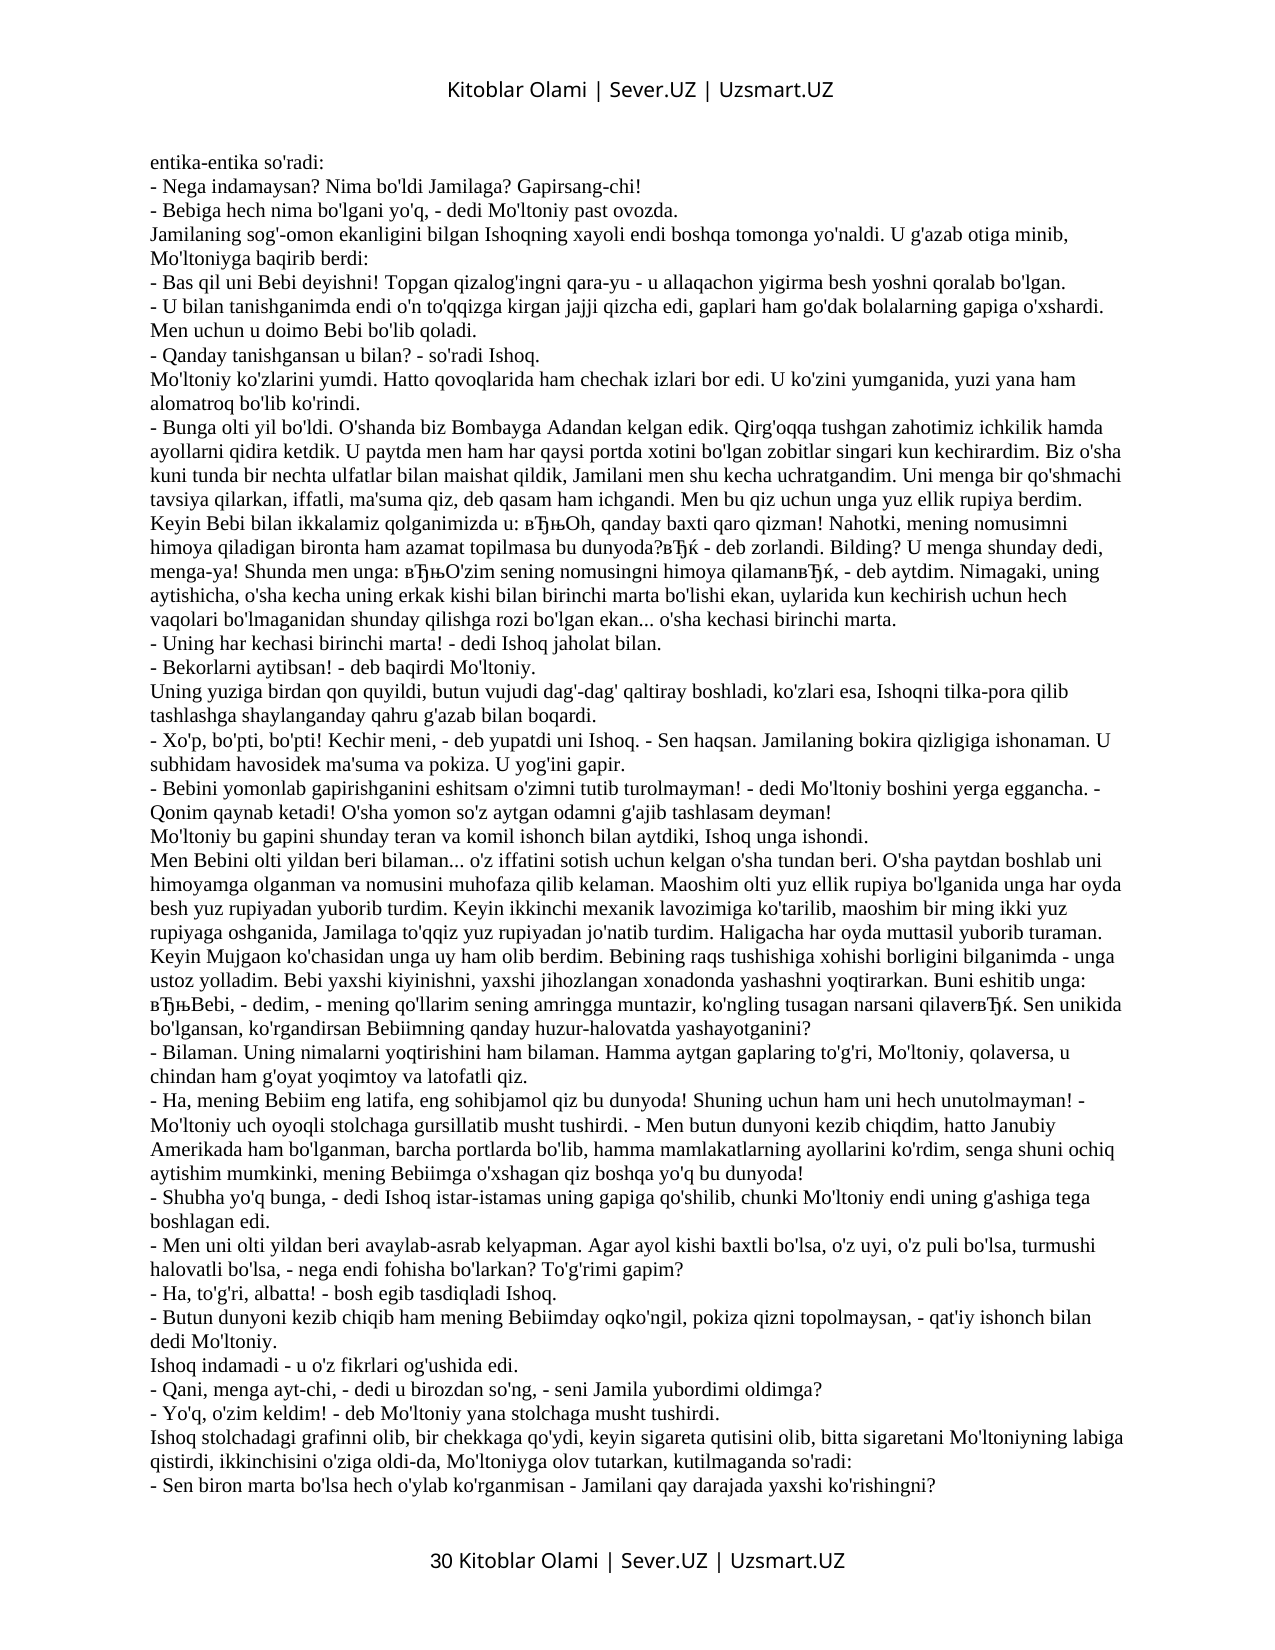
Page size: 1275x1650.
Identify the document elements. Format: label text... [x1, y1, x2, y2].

text - Bunga olti yil bo'ldi. O'shanda biz Bombayga Adandan kelgan edik. Qirg'oqqa tushgan zahotimiz ichkilik hamda ayollarni qidira ketdik. U paytda men ham har qaysi portda xotini bo'lgan zobitlar singari kun kechirardim. Biz o'sha kuni tunda bir nechta ulfatlar bilan maishat qildik, Jamilani men shu kecha uchratgandim. Uni menga bir qo'shmachi tavsiya qilarkan, iffatli, ma'suma qiz, deb qasam ham ichgandi. Men bu qiz uchun unga yuz ellik rupiya berdim. Keyin Bebi bilan ikkalamiz qolganimizda u: вЂњOh, qanday baxti qaro qizman! Nahotki, mening nomusimni himoya qiladigan bironta ham azamat topilmasa bu dunyoda?вЂќ - deb zorlandi. Bilding? U menga shunday dedi, menga-ya! Shunda men unga: вЂњO'zim sening nomusingni himoya qilamanвЂќ, - deb aytdim. Nimagaki, uning aytishicha, o'sha kecha uning erkak kishi bilan birinchi marta bo'lishi ekan, uylarida kun kechirish uchun hech vaqolari bo'lmaganidan shunday qilishga rozi bo'lgan ekan... o'sha kechasi birinchi marta. [150, 415, 1125, 631]
text - Bebiga hech nima bo'lgani yo'q, - dedi Mo'ltoniy past ovozda. [150, 198, 1125, 222]
text - Bebini yomonlab gapirishganini eshitsam o'zimni tutib turolmayman! - dedi Mo'ltoniy boshini yerga eggancha. - Qonim qaynab ketadi! O'sha yomon so'z aytgan odamni g'ajib tashlasam deyman! [150, 776, 1125, 824]
text Mo'ltoniy bu gapini shunday teran va komil ishonch bilan aytdiki, Ishoq unga ishondi. [150, 824, 1125, 848]
text Uning yuziga birdan qon quyildi, butun vujudi dag'-dag' qaltiray boshladi, ko'zlari esa, Ishoqni tilka-pora qilib tashlashga shaylanganday qahru g'azab bilan boqardi. [150, 679, 1125, 727]
text Jamilaning sog'-omon ekanligini bilgan Ishoqning xayoli endi boshqa tomonga yo'naldi. U g'azab otiga minib, Mo'ltoniyga baqirib berdi: [150, 222, 1125, 270]
text - Bekorlarni aytibsan! - deb baqirdi Mo'ltoniy. [150, 655, 1125, 679]
text - Qani, menga ayt-chi, - dedi u birozdan so'ng, - seni Jamila yubordimi oldimga? [150, 1377, 1125, 1401]
text - Nega indamaysan? Nima bo'ldi Jamilaga? Gapirsang-chi! [150, 174, 1125, 198]
text Ishoq stolchadagi grafinni olib, bir chekkaga qo'ydi, keyin sigareta qutisini olib, bitta sigaretani Mo'ltoniyning labiga qistirdi, ikkinchisini o'ziga oldi-da, Mo'ltoniyga olov tutarkan, kutilmaganda so'radi: [150, 1425, 1125, 1473]
text - Butun dunyoni kezib chiqib ham mening Bebiimday oqko'ngil, pokiza qizni topolmaysan, - qat'iy ishonch bilan dedi Mo'ltoniy. [150, 1305, 1125, 1353]
text - U bilan tanishganimda endi o'n to'qqizga kirgan jajji qizcha edi, gaplari ham go'dak bolalarning gapiga o'xshardi. Men uchun u doimo Bebi bo'lib qoladi. [150, 294, 1125, 342]
text - Ha, mening Bebiim eng latifa, eng sohibjamol qiz bu dunyoda! Shuning uchun ham uni hech unutolmayman! - Mo'ltoniy uch oyoqli stolchaga gursillatib musht tushirdi. - Men butun dunyoni kezib chiqdim, hatto Janubiy Amerikada ham bo'lganman, barcha portlarda bo'lib, hamma mamlakatlarning ayollarini ko'rdim, senga shuni ochiq aytishim mumkinki, mening Bebiimga o'xshagan qiz boshqa yo'q bu dunyoda! [150, 1088, 1125, 1185]
text Mo'ltoniy ko'zlarini yumdi. Hatto qovoqlarida ham chechak izlari bor edi. U ko'zini yumganida, yuzi yana ham alomatroq bo'lib ko'rindi. [150, 367, 1125, 415]
text - Ha, to'g'ri, albatta! - bosh egib tasdiqladi Ishoq. [150, 1281, 1125, 1305]
text - Qanday tanishgansan u bilan? - so'radi Ishoq. [150, 342, 1125, 367]
text - Men uni olti yildan beri avaylab-asrab kelyapman. Agar ayol kishi baxtli bo'lsa, o'z uyi, o'z puli bo'lsa, turmushi halovatli bo'lsa, - nega endi fohisha bo'larkan? To'g'rimi gapim? [150, 1233, 1125, 1281]
text - Shubha yo'q bunga, - dedi Ishoq istar-istamas uning gapiga qo'shilib, chunki Mo'ltoniy endi uning g'ashiga tega boshlagan edi. [150, 1185, 1125, 1233]
text - Yo'q, o'zim keldim! - deb Mo'ltoniy yana stolchaga musht tushirdi. [150, 1401, 1125, 1425]
text Ishoq indamadi - u o'z fikrlari og'ushida edi. [150, 1353, 1125, 1377]
text - Bas qil uni Bebi deyishni! Topgan qizalog'ingni qara-yu - u allaqachon yigirma besh yoshni qoralab bo'lgan. [150, 270, 1125, 294]
text - Xo'p, bo'pti, bo'pti! Kechir meni, - deb yupatdi uni Ishoq. - Sen haqsan. Jamilaning bokira qizligiga ishonaman. U subhidam havosidek ma'suma va pokiza. U yog'ini gapir. [150, 727, 1125, 776]
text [150, 150, 1125, 174]
text - Uning har kechasi birinchi marta! - dedi Ishoq jaholat bilan. [150, 631, 1125, 655]
text - Sen biron marta bo'lsa hech o'ylab ko'rganmisan - Jamilani qay darajada yaxshi ko'rishingni? [150, 1473, 1125, 1497]
text - Bilaman. Uning nimalarni yoqtirishini ham bilaman. Hamma aytgan gaplaring to'g'ri, Mo'ltoniy, qolaversa, u chindan ham g'oyat yoqimtoy va latofatli qiz. [150, 1040, 1125, 1088]
text Men Bebini olti yildan beri bilaman... o'z iffatini sotish uchun kelgan o'sha tundan beri. O'sha paytdan boshlab uni himoyamga olganman va nomusini muhofaza qilib kelaman. Maoshim olti yuz ellik rupiya bo'lganida unga har oyda besh yuz rupiyadan yuborib turdim. Keyin ikkinchi mexanik lavozimiga ko'tarilib, maoshim bir ming ikki yuz rupiyaga oshganida, Jamilaga to'qqiz yuz rupiyadan jo'natib turdim. Haligacha har oyda muttasil yuborib turaman. Keyin Mujgaon ko'chasidan unga uy ham olib berdim. Bebining raqs tushishiga xohishi borligini bilganimda - unga ustoz yolladim. Bebi yaxshi kiyinishni, yaxshi jihozlangan xonadonda yashashni yoqtirarkan. Buni eshitib unga: вЂњBebi, - dedim, - mening qo'llarim sening amringga muntazir, ko'ngling tusagan narsani qilaverвЂќ. Sen unikida bo'lgansan, ko'rgandirsan Bebiimning qanday huzur-halovatda yashayotganini? [150, 848, 1125, 1040]
